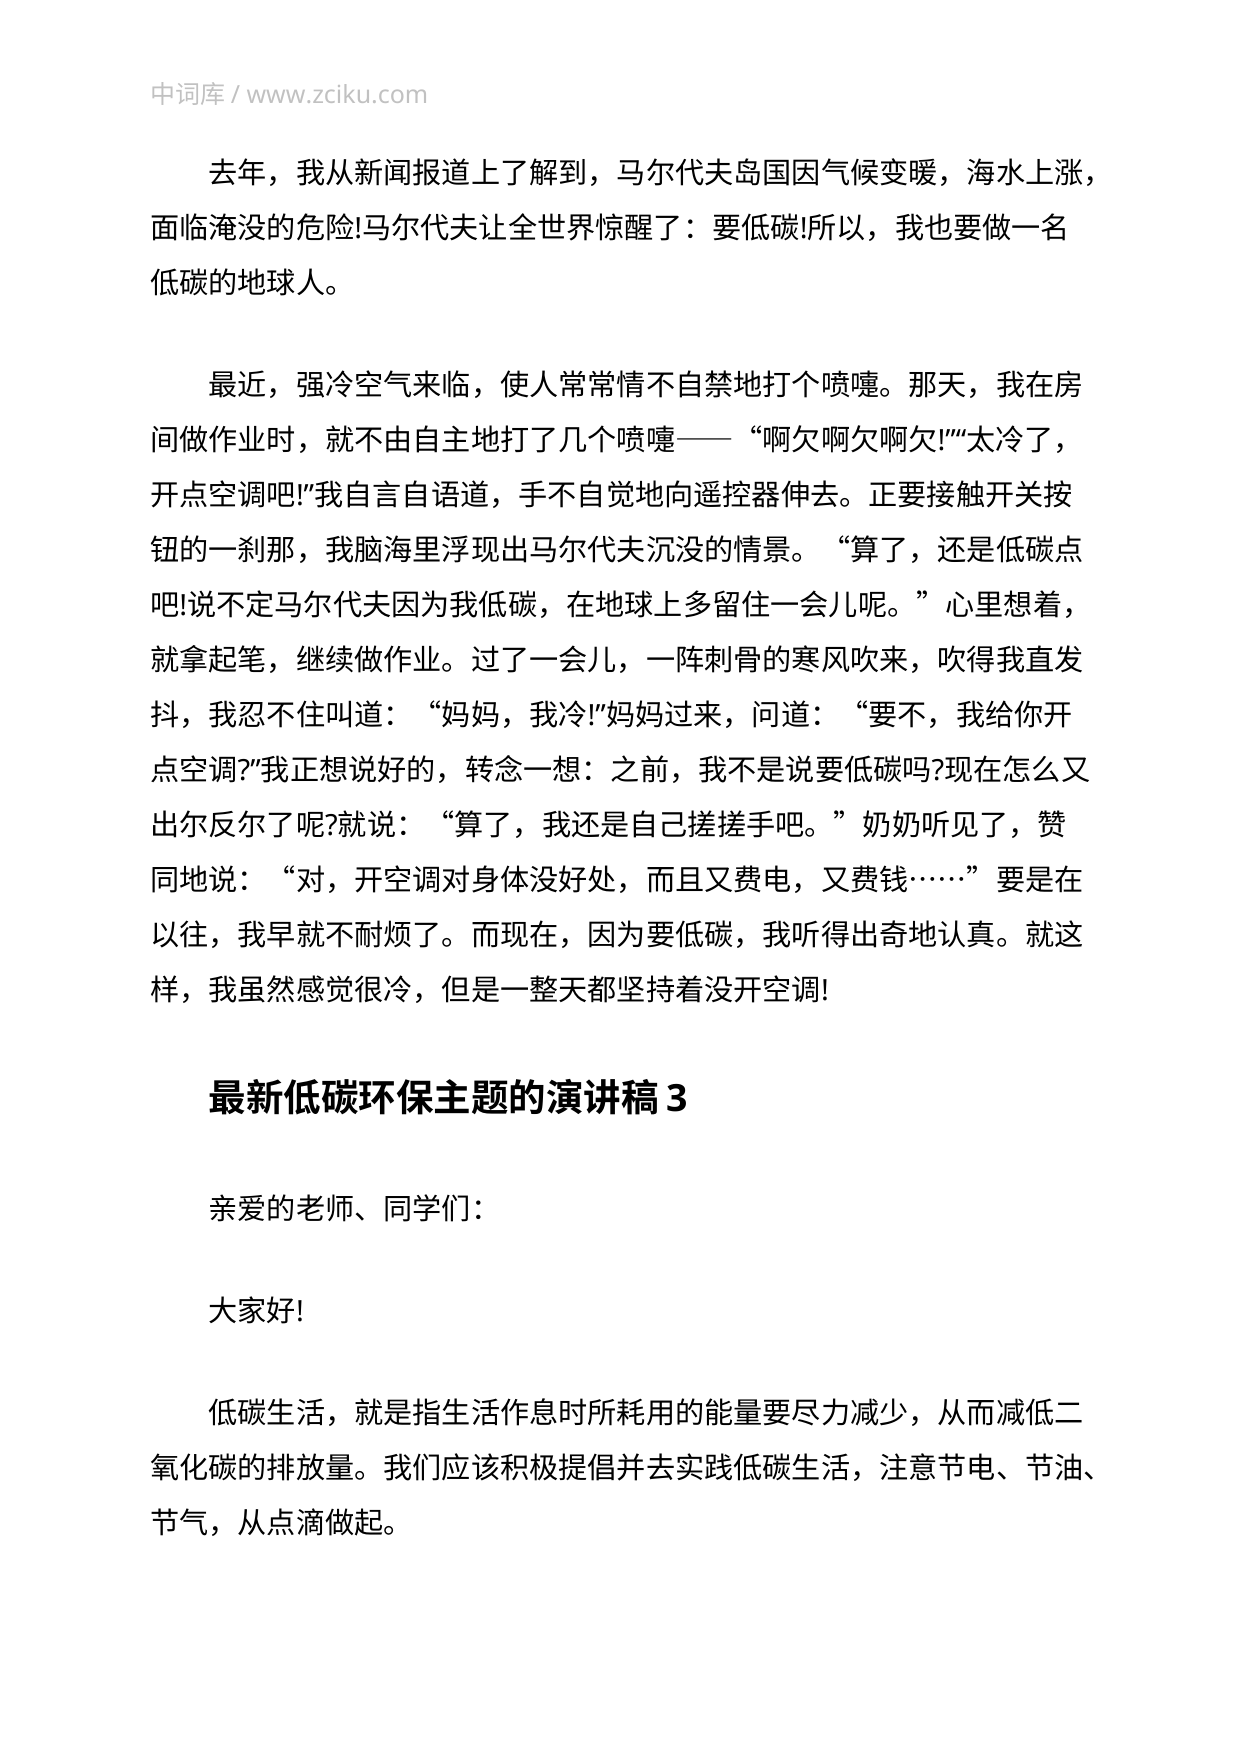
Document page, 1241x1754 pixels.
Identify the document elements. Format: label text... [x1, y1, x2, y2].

text 最近，强冷空气来临，使人常常情不自禁地打个喷嚏。那天，我在房间做作业时，就不由自主地打了几个喷嚏——“啊欠啊欠啊欠!”“太冷了，开点空调吧!”我自言自语道，手不自觉地向遥控器伸去。正要接触开关按钮的一刹那，我脑海里浮现出马尔代夫沉没的情景。“算了，还是低碳点吧!说不定马尔代夫因为我低碳，在地球上多留住一会儿呢。”心里想着，就拿起笔，继续做作业。过了一会儿，一阵刺骨的寒风吹来，吹得我直发抖，我忍不住叫道：“妈妈，我冷!”妈妈过来，问道：“要不，我给你开点空调?”我正想说好的，转念一想：之前，我不是说要低碳吗?现在怎么又出尔反尔了呢?就说：“算了，我还是自己搓搓手吧。”奶奶听见了，赞同地说：“对，开空调对身体没好处，而且又费电，又费钱……”要是在以往，我早就不耐烦了。而现在，因为要低碳，我听得出奇地认真。就这样，我虽然感觉很冷，但是一整天都坚持着没开空调! [150, 362, 1090, 1008]
text 低碳生活，就是指生活作息时所耗用的能量要尽力减少，从而减低二氧化碳的排放量。我们应该积极提倡并去实践低碳生活，注意节电、节油、节气，从点滴做起。 [150, 1389, 1090, 1542]
text 去年，我从新闻报道上了解到，马尔代夫岛国因气候变暖，海水上涨，面临淹没的危险!马尔代夫让全世界惊醒了：要低碳!所以，我也要做一名低碳的地球人。 [150, 150, 1090, 302]
text 最新低碳环保主题的演讲稿3 [150, 1068, 1090, 1123]
text 亲爱的老师、同学们： [150, 1186, 1090, 1228]
text 大家好! [150, 1287, 1090, 1330]
